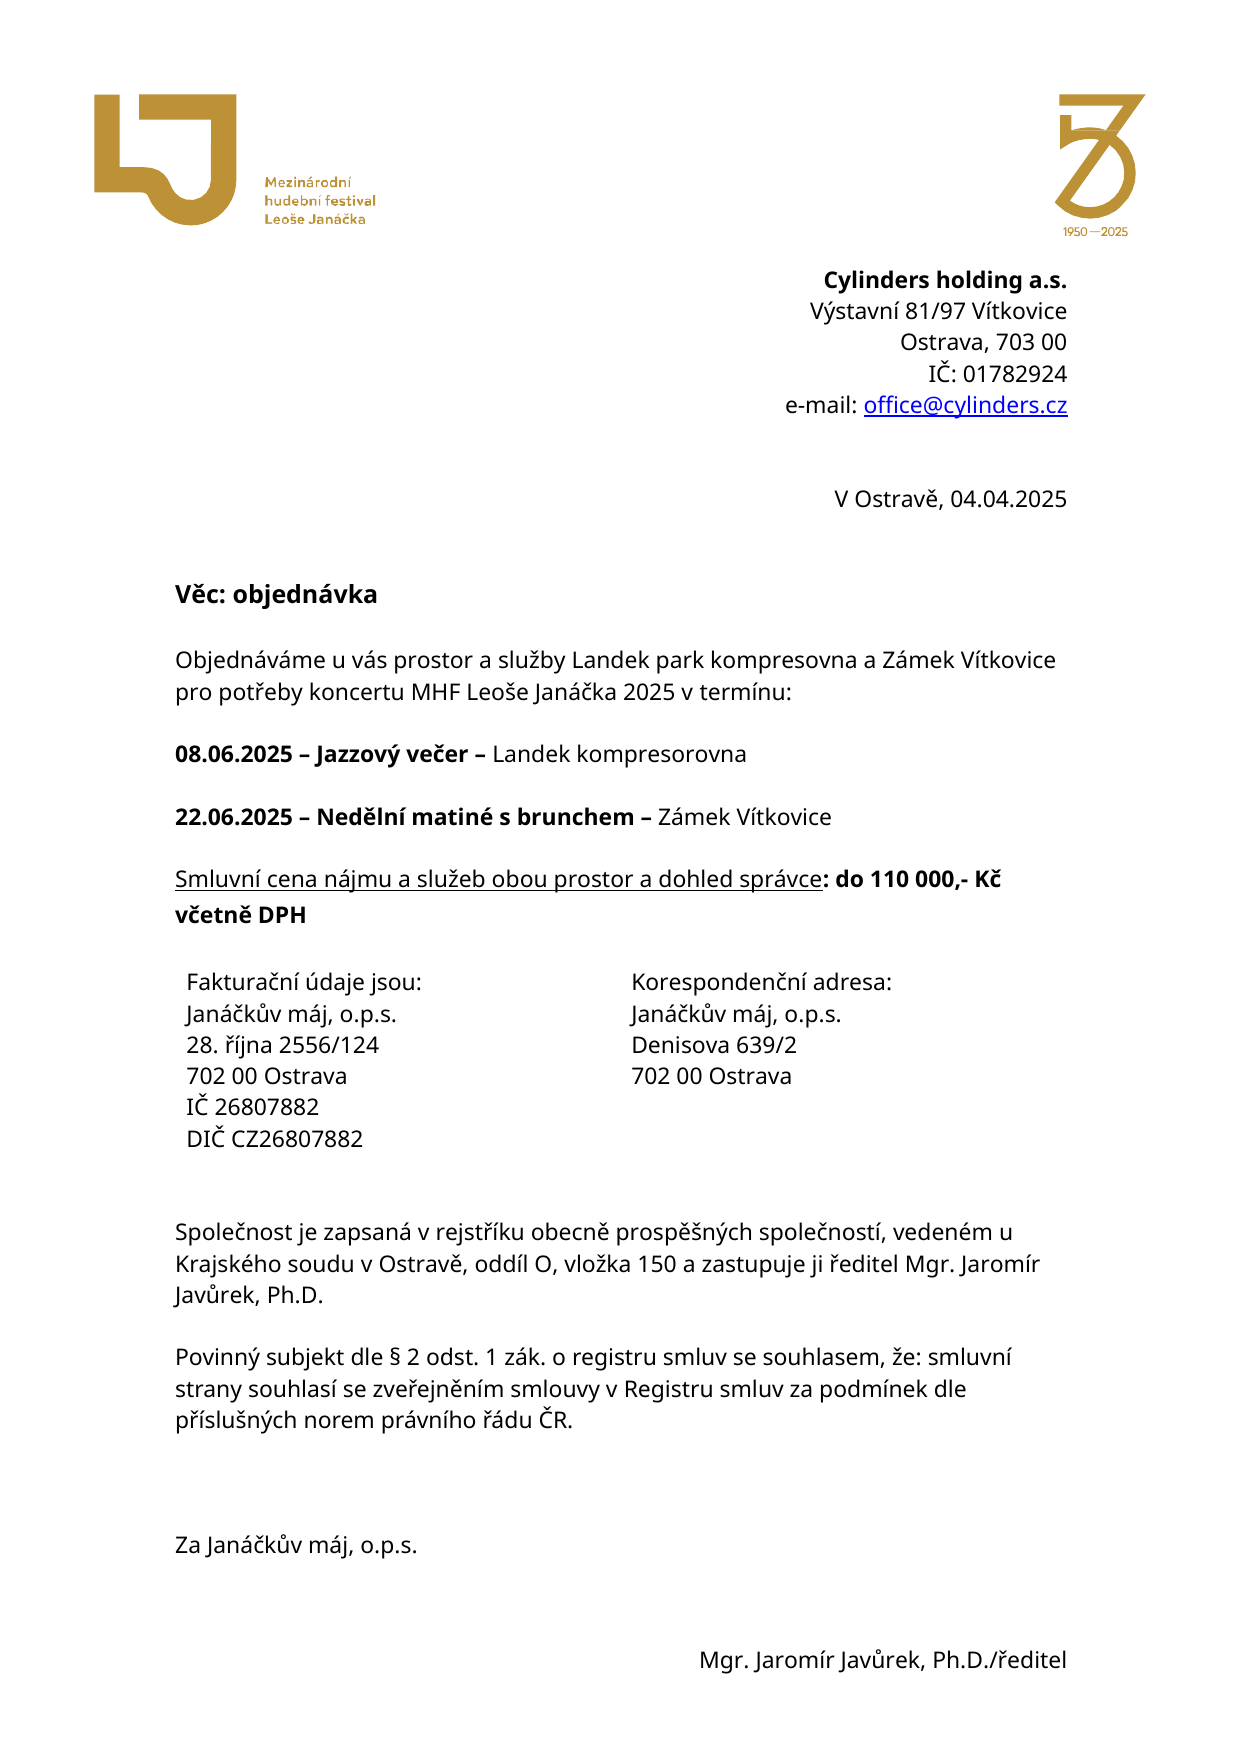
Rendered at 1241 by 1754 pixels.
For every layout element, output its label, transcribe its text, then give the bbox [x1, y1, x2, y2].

text Cylinders holding a.s. [775, 264, 1067, 295]
text Objednáváme u vás prostor a služby Landek park kompresovna a Zámek Vítkovice pro potřeby koncertu MHF Leoše Janáčka 2025 v termínu: [175, 644, 1067, 707]
text 08.06.2025 – Jazzový večer – Landek kompresorovna [175, 738, 1067, 769]
text e-mail: office@cylinders.cz [701, 389, 1067, 420]
text Věc: objednávka [175, 576, 1067, 610]
text Smluvní cena nájmu a služeb obou prostor a dohled správce: do 110 000,- Kč včetně DPH [175, 863, 1067, 930]
text Společnost je zapsaná v rejstříku obecně prospěšných společností, vedeném u Krajského soudu v Ostravě, oddíl O, vložka 150 a zastupuje ji ředitel Mgr. Jaromír Javůrek, Ph.D. [175, 1216, 1067, 1310]
text IČ: 01782924 [701, 358, 1067, 389]
text Ostrava, 703 00 [701, 326, 1067, 358]
table_header Korespondenční adresa: Janáčkův máj, o.p.s. Denisova 639/2 702 00 Ostrava [620, 966, 1068, 1154]
text Výstavní 81/97 Vítkovice [701, 295, 1067, 326]
table_header Fakturační údaje jsou: Janáčkův máj, o.p.s. 28. října 2556/124 702 00 Ostrava IČ 26807882 DIČ CZ26807882 [175, 966, 620, 1154]
text Mgr. Jaromír Javůrek, Ph.D./ředitel [544, 1644, 1067, 1675]
text 22.06.2025 – Nedělní matiné s brunchem – Zámek Vítkovice [175, 801, 1067, 832]
picture [265, 176, 371, 224]
text V Ostravě, 04.04.2025 [175, 483, 1067, 514]
text Povinný subjekt dle § 2 odst. 1 zák. o registru smluv se souhlasem, že: smluvní strany souhlasí se zveřejněním smlouvy v Registru smluv za podmínek dle příslušných norem právního řádu ČR. [175, 1341, 1067, 1435]
text Za Janáčkův máj, o.p.s. [175, 1529, 1067, 1560]
